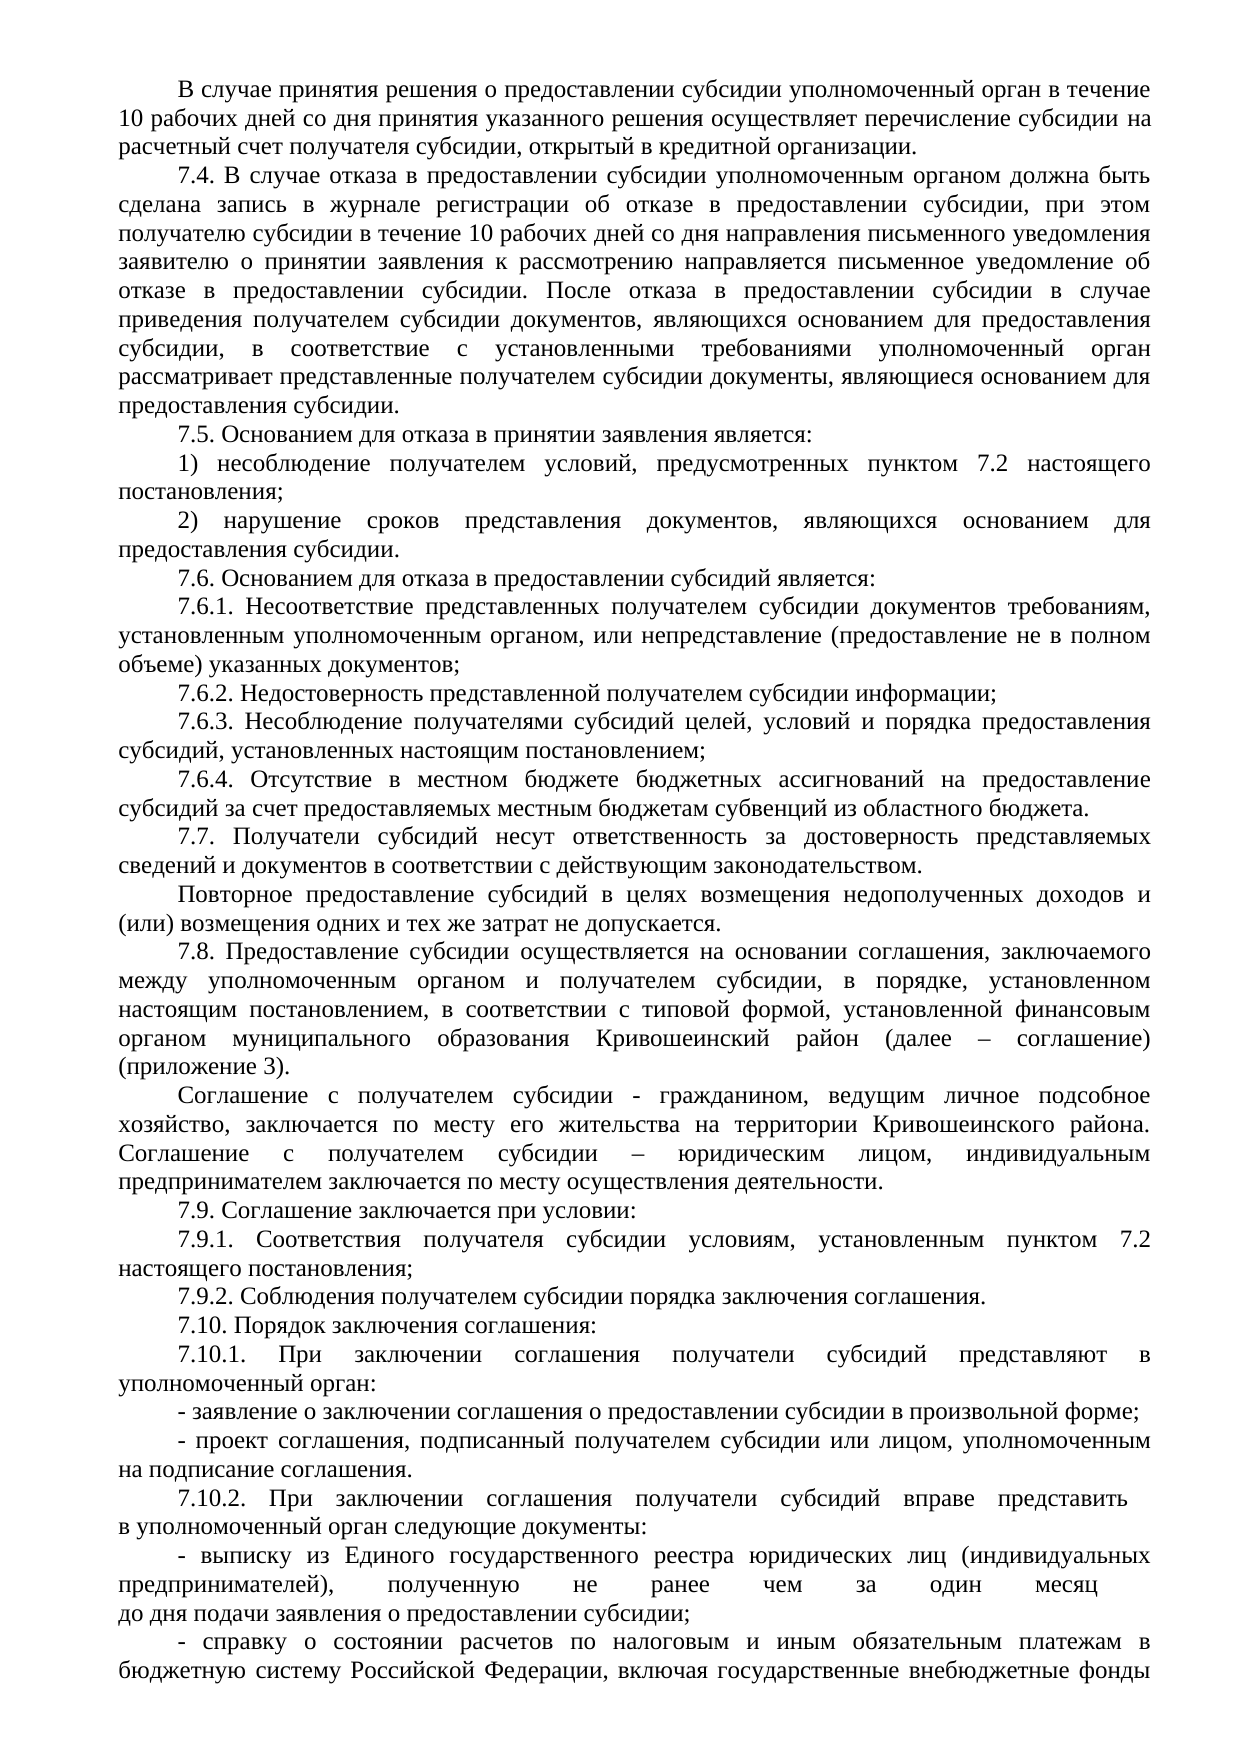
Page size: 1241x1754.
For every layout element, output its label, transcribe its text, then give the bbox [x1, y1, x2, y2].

text 7.4. В случае отказа в предоставлении субсидии уполномоченным органом должна быть сделана запись в журнале регистрации об отказе в предоставлении субсидии, при этом получателю субсидии в течение 10 рабочих дней со дня направления письменного уведомления заявителю о принятии заявления к рассмотрению направляется письменное уведомление об отказе в предоставлении субсидии. После отказа в предоставлении субсидии в случае приведения получателем субсидии документов, являющихся основанием для предоставления субсидии, в соответствие с установленными требованиями уполномоченный орган рассматривает представленные получателем субсидии документы, являющиеся основанием для предоставления субсидии. [118, 160, 1152, 419]
text 7.9. Соглашение заключается при условии: [118, 1195, 1152, 1224]
text - выписку из Единого государственного реестра юридических лиц (индивидуальных предпринимателей), полученную не ранее чем за один месяц до дня подачи заявления о предоставлении субсидии; [118, 1540, 1152, 1626]
text 7.10.2. При заключении соглашения получатели субсидий вправе представить в уполномоченный орган следующие документы: [118, 1483, 1152, 1540]
text 7.5. Основанием для отказа в принятии заявления является: [118, 419, 1152, 448]
text 7.10.1. При заключении соглашения получатели субсидий представляют в уполномоченный орган: [118, 1339, 1152, 1396]
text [118, 1626, 1152, 1684]
text 2) нарушение сроков представления документов, являющихся основанием для предоставления субсидии. [118, 505, 1152, 563]
text 7.9.2. Соблюдения получателем субсидии порядка заключения соглашения. [118, 1281, 1152, 1310]
text 7.6.3. Несоблюдение получателями субсидий целей, условий и порядка предоставления субсидий, установленных настоящим постановлением; [118, 706, 1152, 764]
text 7.6. Основанием для отказа в предоставлении субсидий является: [118, 563, 1152, 591]
text 7.6.2. Недостоверность представленной получателем субсидии информации; [118, 678, 1152, 706]
text - проект соглашения, подписанный получателем субсидии или лицом, уполномоченным на подписание соглашения. [118, 1425, 1152, 1483]
text 7.9.1. Соответствия получателя субсидии условиям, установленным пунктом 7.2 настоящего постановления; [118, 1224, 1152, 1281]
text 7.6.4. Отсутствие в местном бюджете бюджетных ассигнований на предоставление субсидий за счет предоставляемых местным бюджетам субвенций из областного бюджета. [118, 764, 1152, 821]
text Соглашение с получателем субсидии - гражданином, ведущим личное подсобное хозяйство, заключается по месту его жительства на территории Кривошеинского района. Соглашение с получателем субсидии – юридическим лицом, индивидуальным предпринимателем заключается по месту осуществления деятельности. [118, 1080, 1152, 1195]
text - заявление о заключении соглашения о предоставлении субсидии в произвольной форме; [118, 1396, 1152, 1425]
text 7.7. Получатели субсидий несут ответственность за достоверность представляемых сведений и документов в соответствии с действующим законодательством. [118, 821, 1152, 879]
text Повторное предоставление субсидий в целях возмещения недополученных доходов и (или) возмещения одних и тех же затрат не допускается. [118, 879, 1152, 936]
text 7.10. Порядок заключения соглашения: [118, 1310, 1152, 1339]
text 7.6.1. Несоответствие представленных получателем субсидии документов требованиям, установленным уполномоченным органом, или непредставление (предоставление не в полном объеме) указанных документов; [118, 591, 1152, 678]
text 7.8. Предоставление субсидии осуществляется на основании соглашения, заключаемого между уполномоченным органом и получателем субсидии, в порядке, установленном настоящим постановлением, в соответствии с типовой формой, установленной финансовым органом муниципального образования Кривошеинский район (далее – соглашение) (приложение 3). [118, 936, 1152, 1080]
text В случае принятия решения о предоставлении субсидии уполномоченный орган в течение 10 рабочих дней со дня принятия указанного решения осуществляет перечисление субсидии на расчетный счет получателя субсидии, открытый в кредитной организации. [118, 74, 1152, 160]
text 1) несоблюдение получателем условий, предусмотренных пунктом 7.2 настоящего постановления; [118, 448, 1152, 505]
